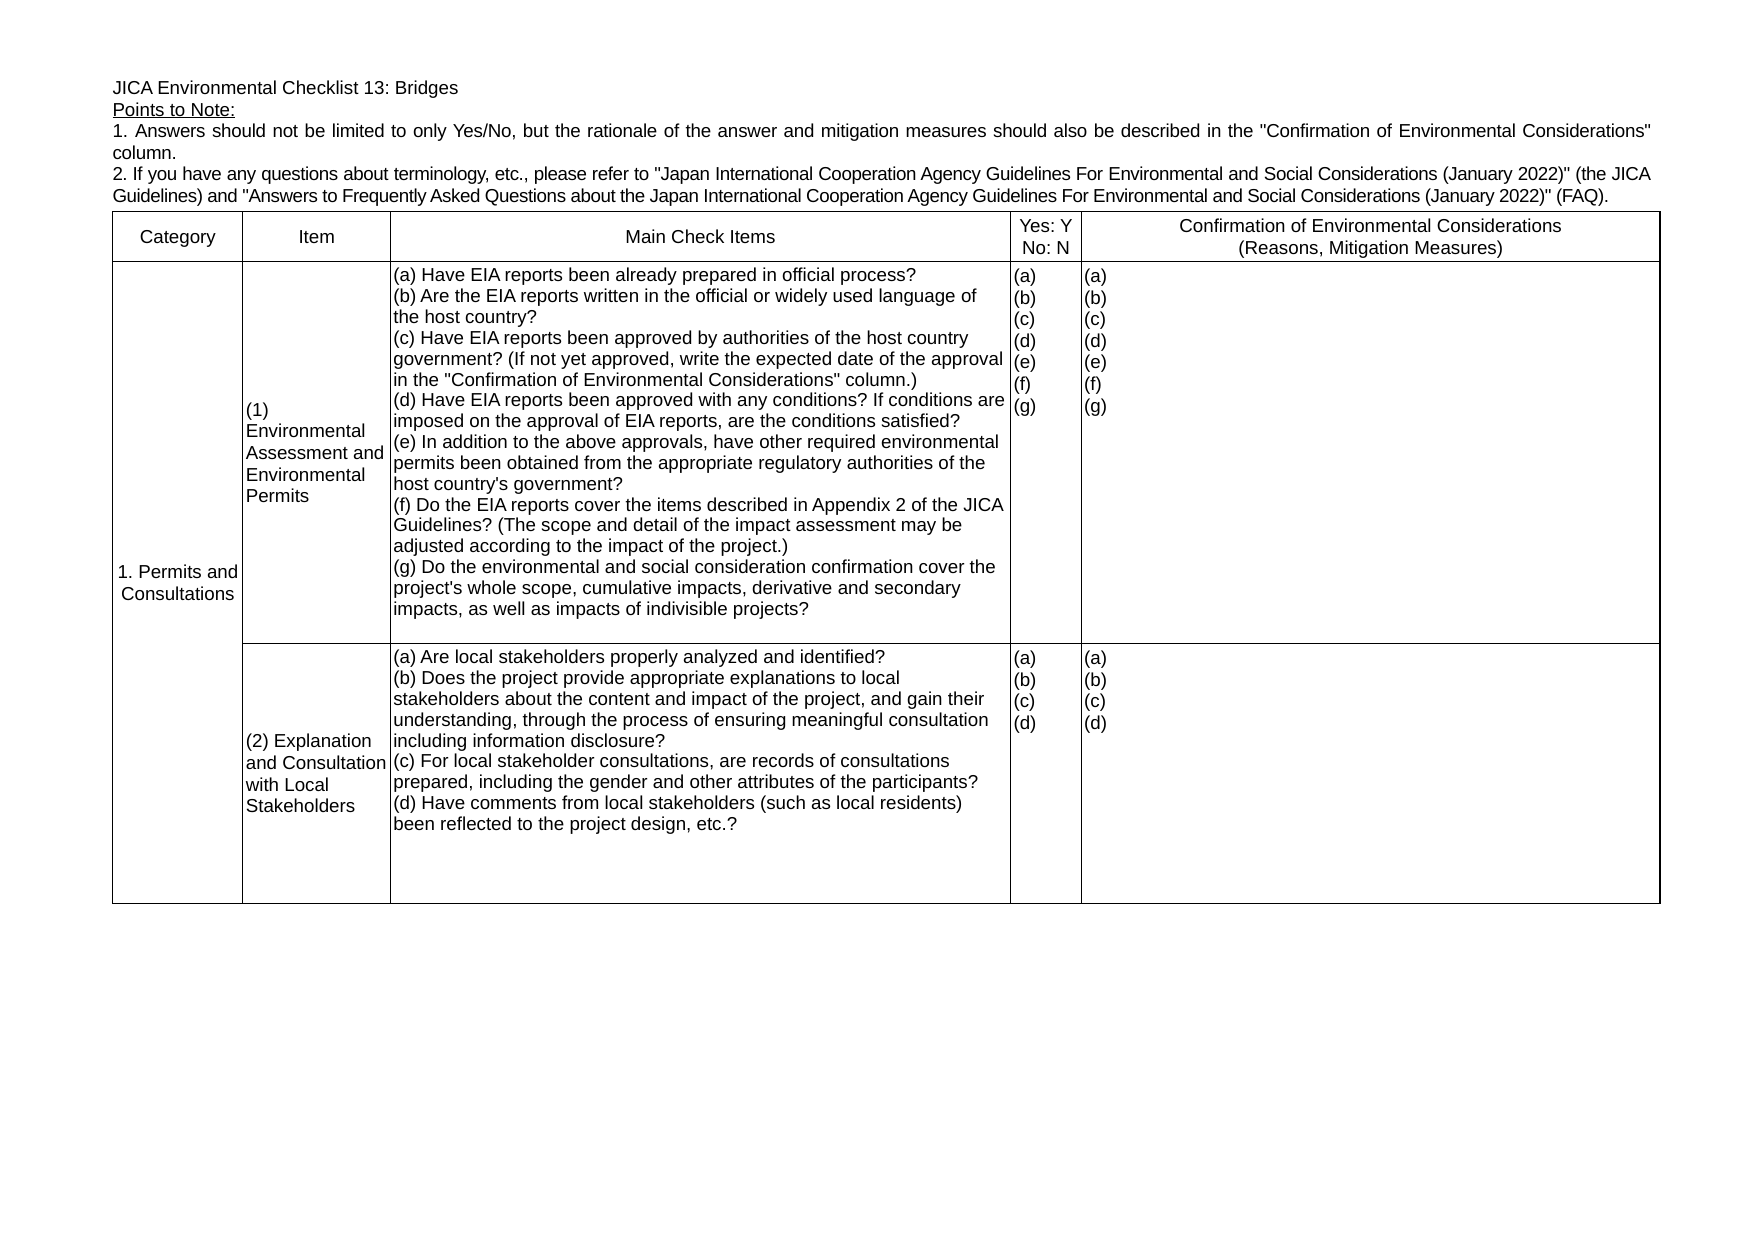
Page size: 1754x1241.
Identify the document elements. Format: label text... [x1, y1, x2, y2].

table_header Item [243, 212, 390, 261]
text 1. Answers should not be limited to only Yes/No, but the rationale of the answer and mitigation measures should also be described in the "Confirmation of Environmental Considerations" column. [112, 120, 1653, 163]
table_cell (a) (b) (c) (d) [1011, 644, 1081, 903]
table_cell (a) Have EIA reports been already prepared in official process? (b) Are the EIA reports written in the official or widely used language of the host country? (c) Have EIA reports been approved by authorities of the host country government? (If not yet approved, write the expected date of the approval in the "Confirmation of Environmental Considerations" column.) (d) Have EIA reports been approved with any conditions? If conditions are imposed on the approval of EIA reports, are the conditions satisfied? (e) In addition to the above approvals, have other required environmental permits been obtained from the appropriate regulatory authorities of the host country's government? (f) Do the EIA reports cover the items described in Appendix 2 of the JICA Guidelines? (The scope and detail of the impact assessment may be adjusted according to the impact of the project.) (g) Do the environmental and social consideration confirmation cover the project's whole scope, cumulative impacts, derivative and secondary impacts, as well as impacts of indivisible projects? [391, 262, 1010, 643]
table_header Confirmation of Environmental Considerations (Reasons, Mitigation Measures) [1082, 212, 1659, 261]
table_header Main Check Items [391, 212, 1010, 261]
table_cell (a) (b) (c) (d) (e) (f) (g) [1082, 262, 1659, 643]
table_header Category [113, 212, 242, 261]
table_cell 1. Permits and Consultations [113, 262, 242, 903]
text Points to Note: [112, 98, 1653, 120]
table_cell (a) (b) (c) (d) (e) (f) (g) [1011, 262, 1081, 643]
table_header Yes: Y No: N [1011, 212, 1081, 261]
table_cell (a) Are local stakeholders properly analyzed and identified? (b) Does the project provide appropriate explanations to local stakeholders about the content and impact of the project, and gain their understanding, through the process of ensuring meaningful consultation including information disclosure? (c) For local stakeholder consultations, are records of consultations prepared, including the gender and other attributes of the participants? (d) Have comments from local stakeholders (such as local residents) been reflected to the project design, etc.? [391, 644, 1010, 903]
table_cell (2) Explanation and Consultation with Local Stakeholders [243, 644, 390, 903]
table_cell (a) (b) (c) (d) [1082, 644, 1659, 903]
table_cell (1) Environmental Assessment and Environmental Permits [243, 262, 390, 643]
text JICA Environmental Checklist 13: Bridges [112, 77, 1653, 98]
text 2. If you have any questions about terminology, etc., please refer to "Japan International Cooperation Agency Guidelines For Environmental and Social Considerations (January 2022)" (the JICA Guidelines) and "Answers to Frequently Asked Questions about the Japan International Cooperation Agency Guidelines For Environmental and Social Considerations (January 2022)" (FAQ). [112, 163, 1653, 206]
